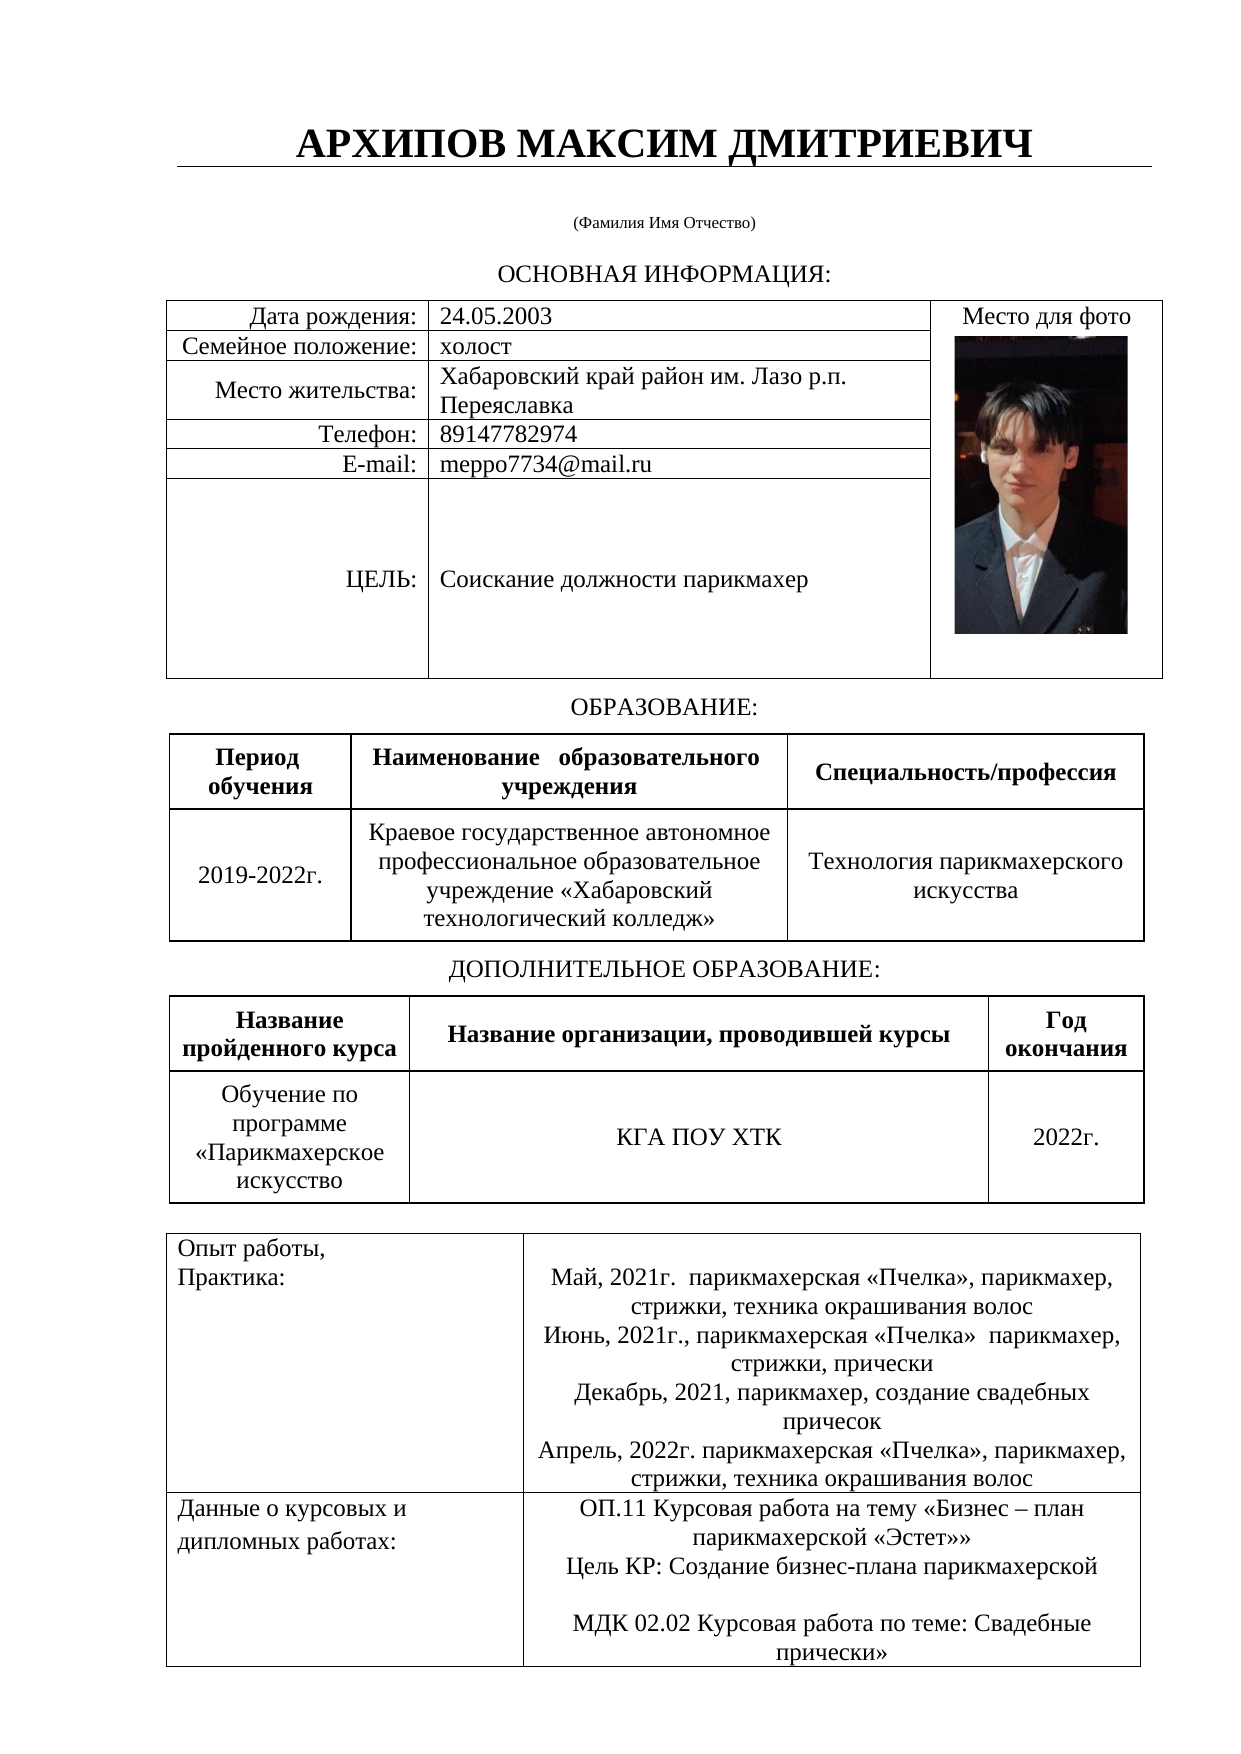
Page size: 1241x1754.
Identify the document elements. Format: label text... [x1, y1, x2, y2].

table_cell 2019-2022г. [170, 810, 350, 940]
table_cell 2022г. [989, 1072, 1143, 1202]
table_header Опыт работы, Практика: [167, 1234, 523, 1492]
table_header Год окончания [989, 997, 1143, 1070]
table_cell meppo7734@mail.ru [429, 449, 930, 478]
text ДОПОЛНИТЕЛЬНОЕ ОБРАЗОВАНИЕ: [177, 954, 1152, 983]
table_header Период обучения [170, 735, 350, 808]
text ОСНОВНАЯ ИНФОРМАЦИЯ: [177, 259, 1152, 288]
text ОБРАЗОВАНИЕ: [177, 692, 1152, 721]
table_header Название организации, проводившей курсы [410, 997, 988, 1070]
table_cell Место жительства: [167, 361, 428, 418]
picture [954, 336, 1128, 634]
table_header Наименование образовательного учреждения [352, 735, 787, 808]
table_cell Краевое государственное автономное профессиональное образовательное учреждение «Хабаровский технологический колледж» [352, 810, 787, 940]
table_header Название пройденного курса [170, 997, 409, 1070]
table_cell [524, 1493, 1140, 1666]
table_cell Обучение по программе «Парикмахерское искусство [170, 1072, 409, 1202]
table_cell КГА ПОУ ХТК [410, 1072, 988, 1202]
text (Фамилия Имя Отчество) [177, 167, 1152, 247]
table_cell Соискание должности парикмахер [429, 479, 930, 678]
table_header Май, 2021г. парикмахерская «Пчелка», парикмахер, стрижки, техника окрашивания волос Июнь, 2021г., парикмахерская «Пчелка» парикмахер, стрижки, прически Декабрь, 2021, парикмахер, создание свадебных причесок Апрель, 2022г. парикмахерская «Пчелка», парикмахер, стрижки, техника окрашивания волос [524, 1234, 1140, 1492]
text Архипов Максим Дмитриевич [177, 118, 1152, 166]
table_header Специальность/профессия [788, 735, 1143, 808]
table_header Место для фото [931, 301, 1162, 678]
table_cell 89147782974 [429, 420, 930, 448]
table_header 24.05.2003 [429, 301, 930, 330]
table_cell Телефон: [167, 420, 428, 448]
table_cell Хабаровский край район им. Лазо р.п. Переяславка [429, 361, 930, 418]
table_cell ЦЕЛЬ: [167, 479, 428, 678]
table_cell холост [429, 331, 930, 360]
table_header Дата рождения: [167, 301, 428, 330]
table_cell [167, 1493, 523, 1666]
table_cell Семейное положение: [167, 331, 428, 360]
table_cell E-mail: [167, 449, 428, 478]
table_cell Технология парикмахерского искусства [788, 810, 1143, 940]
